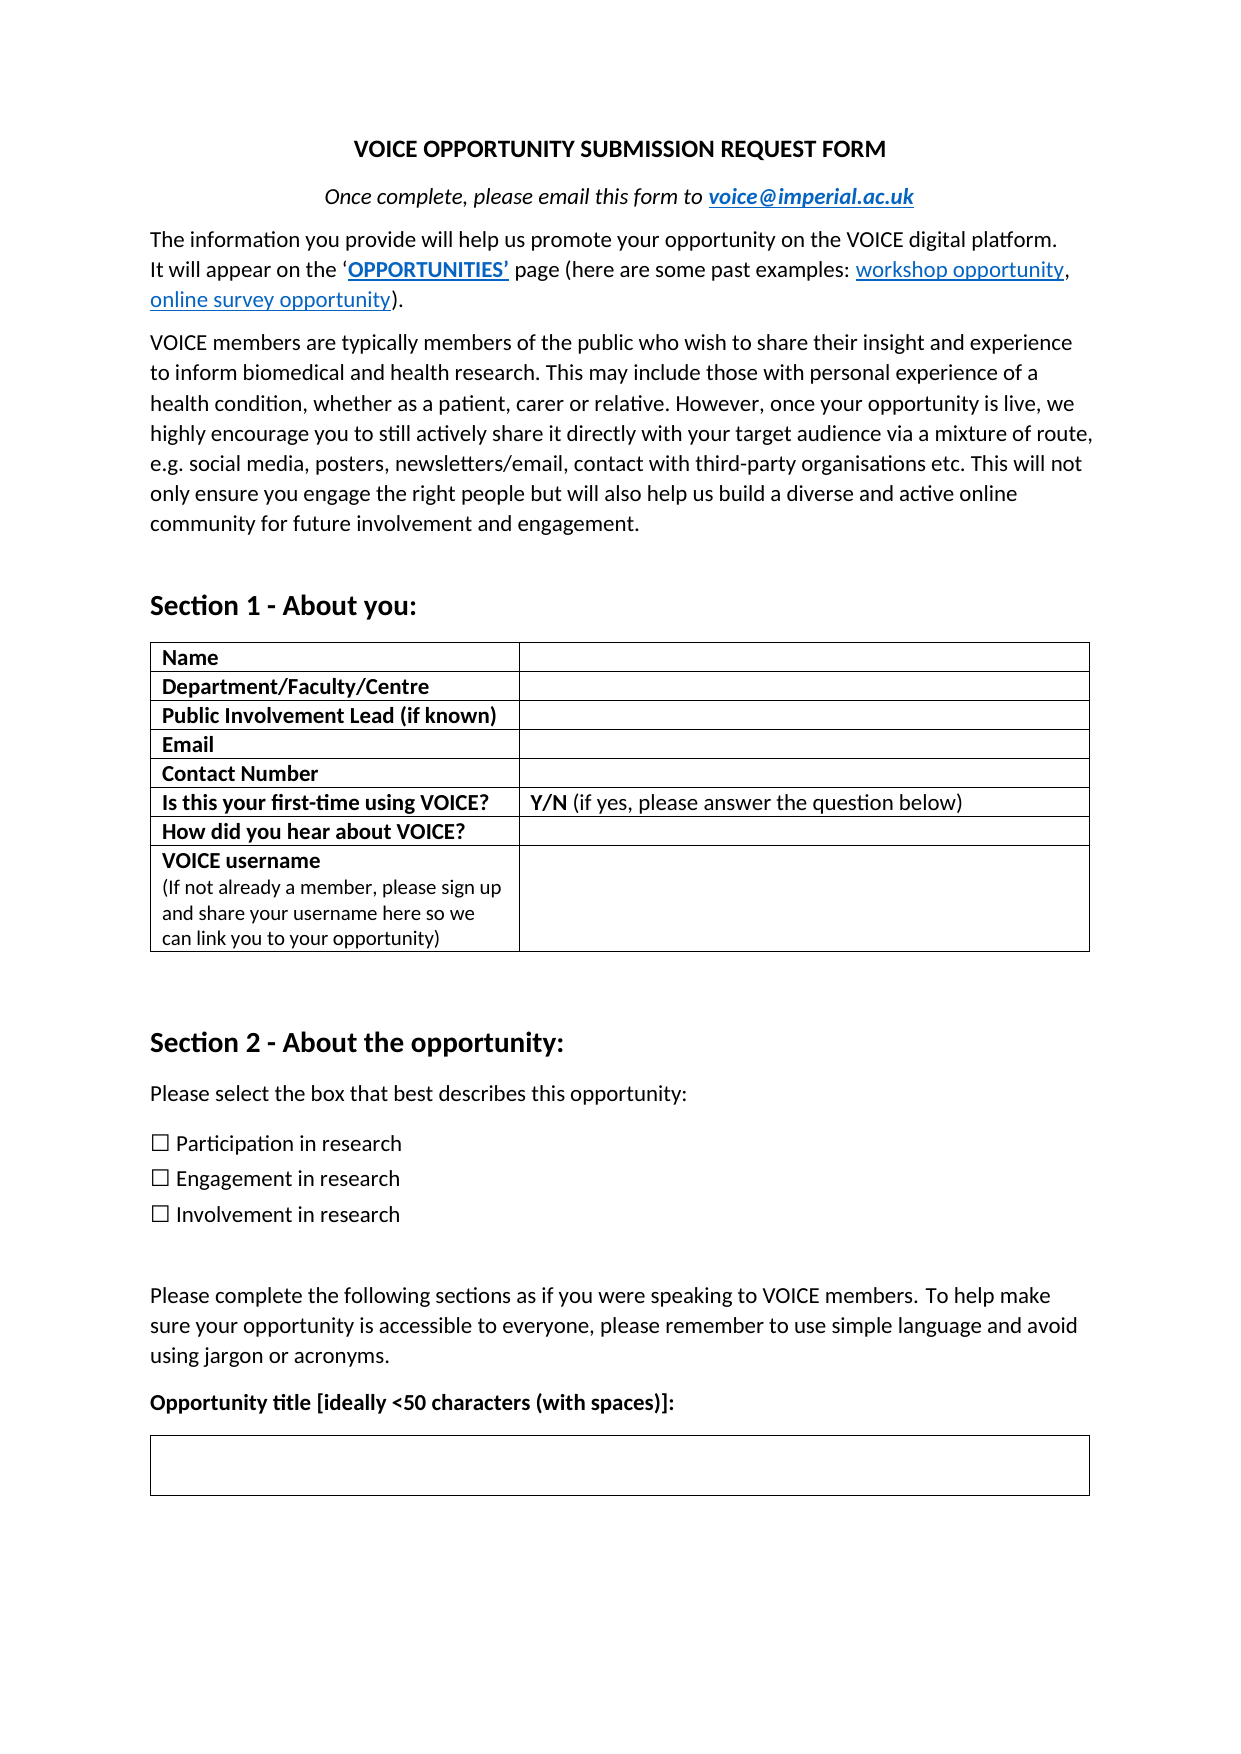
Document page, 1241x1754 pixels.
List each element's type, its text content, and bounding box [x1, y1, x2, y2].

text Engagement in research [150, 1162, 1090, 1194]
text VOICE members are typically members of the public who wish to share their insight and experience to inform biomedical and health research. This may include those with personal experience of a health condition, whether as a patient, carer or relative. However, once your opportunity is live, we highly encourage you to still actively share it directly with your target audience via a mixture of route, e.g. social media, posters, newsletters/email, contact with third-party organisations etc. This will not only ensure you engage the right people but will also help us build a diverse and active online community for future involvement and engagement. [150, 328, 1095, 568]
table_cell [520, 846, 1089, 951]
text Section 2 - About the opportunity: [150, 1024, 1090, 1060]
table_cell Email [151, 730, 519, 758]
text Participation in research [150, 1126, 1090, 1158]
text Please complete the following sections as if you were speaking to VOICE members. To help make sure your opportunity is accessible to everyone, please remember to use simple language and avoid using jargon or acronyms. [150, 1281, 1090, 1369]
text Section 1 - About you: [150, 587, 1090, 622]
table_cell [520, 701, 1089, 729]
text Opportunity title [ideally <50 characters (with spaces)]: [150, 1388, 1090, 1416]
table_cell [520, 672, 1089, 700]
table_cell Department/Faculty/Centre [151, 672, 519, 700]
table_cell Public Involvement Lead (if known) [151, 701, 519, 729]
text VOICE OPPORTUNITY SUBMISSION REQUEST FORM [150, 133, 1090, 163]
table_cell Y/N (if yes, please answer the question below) [520, 788, 1089, 816]
table_cell [520, 759, 1089, 787]
table_cell Contact Number [151, 759, 519, 787]
table_cell How did you hear about VOICE? [151, 817, 519, 845]
text Involvement in research [150, 1198, 1090, 1229]
text Once complete, please email this form to voice@imperial.ac.uk [150, 182, 1090, 211]
table_header [520, 643, 1089, 671]
text The information you provide will help us promote your opportunity on the VOICE digital platform. It will appear on the ‘OPPORTUNITIES’ page (here are some past examples: workshop opportunity, online survey opportunity). [150, 225, 1090, 314]
table_cell [520, 730, 1089, 758]
text Please select the box that best describes this opportunity: [150, 1079, 1090, 1108]
table_cell [520, 817, 1089, 845]
table_header [151, 1436, 1089, 1495]
table_cell VOICE username (If not already a member, please sign up and share your username here so we can link you to your opportunity) [151, 846, 519, 951]
table_cell Is this your first-time using VOICE? [151, 788, 519, 816]
table_header Name [151, 643, 519, 671]
